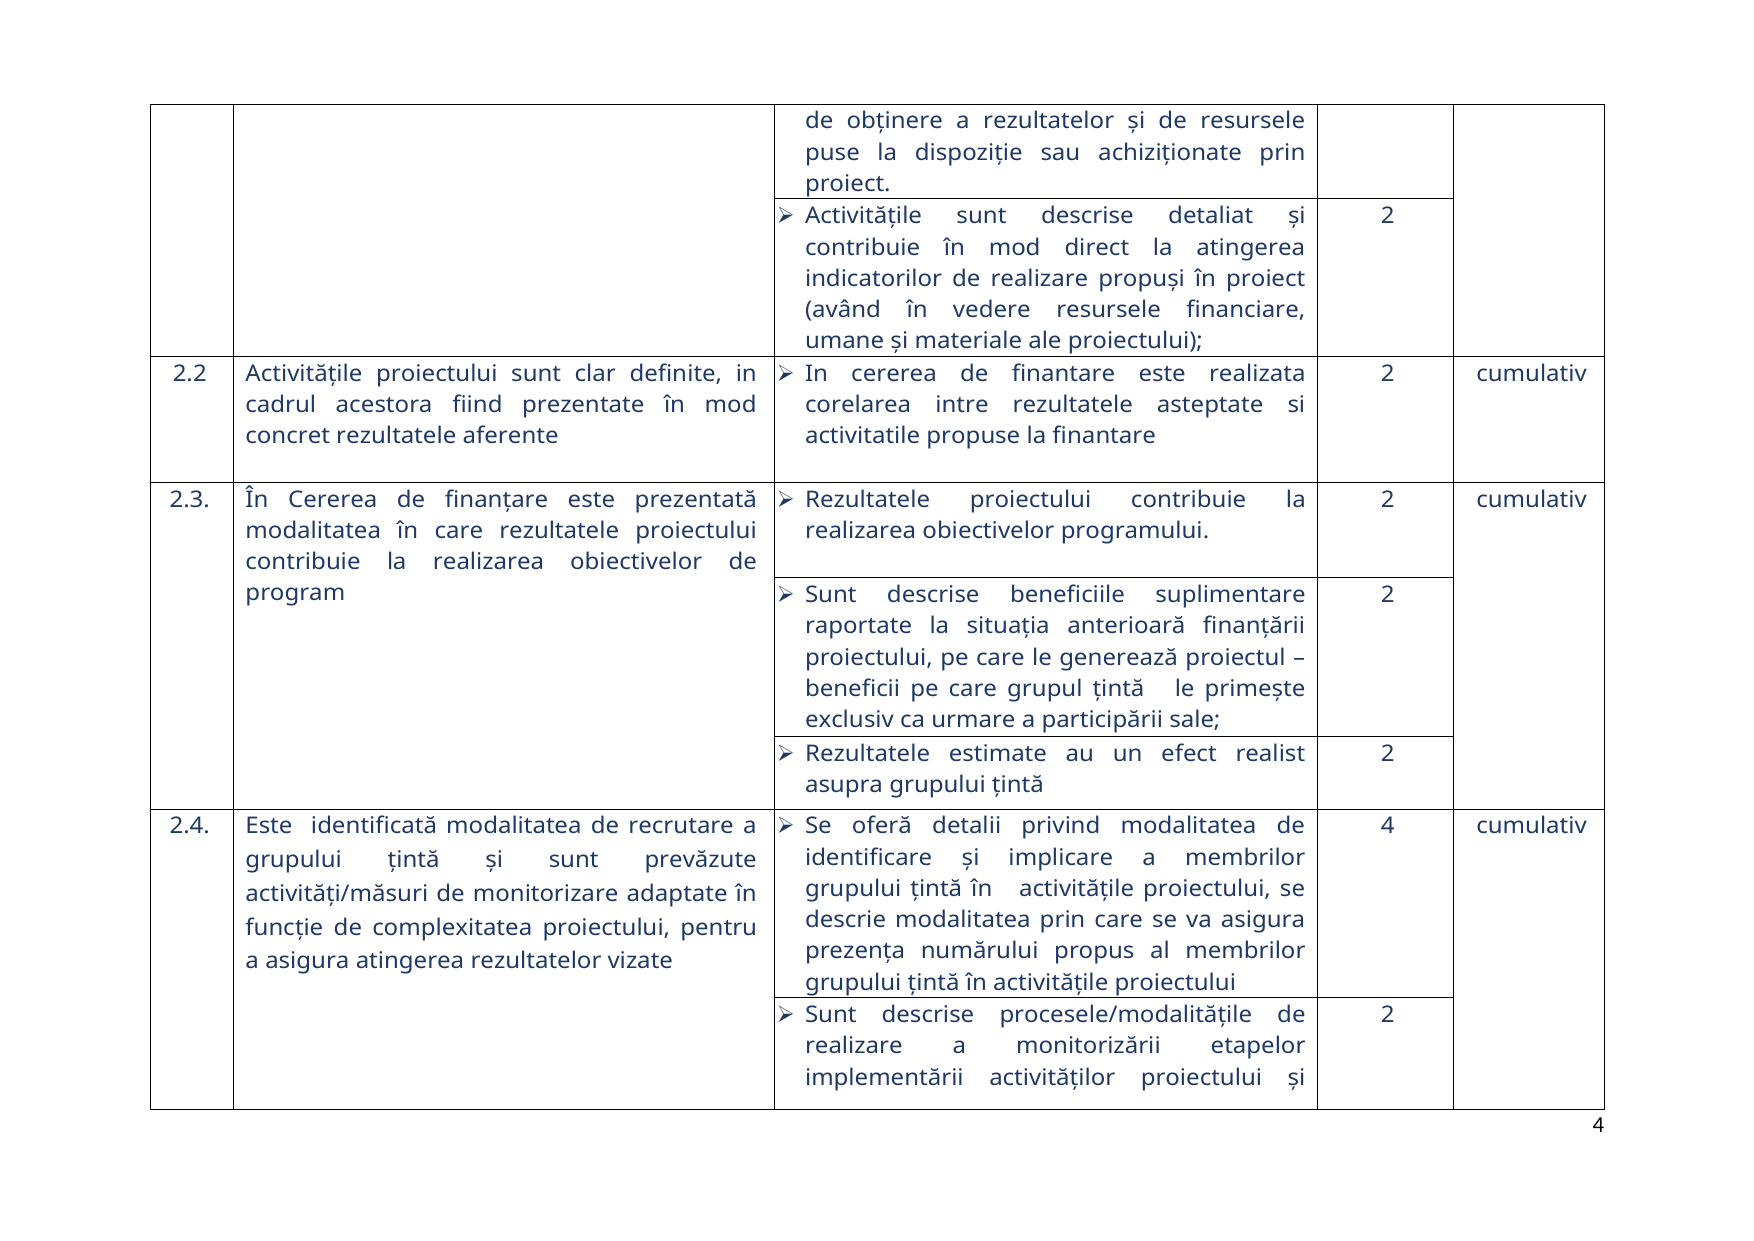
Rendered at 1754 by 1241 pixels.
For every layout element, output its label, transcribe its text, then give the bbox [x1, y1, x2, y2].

table_cell 4 [1318, 810, 1453, 997]
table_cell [775, 105, 1317, 198]
table_cell Este identificată modalitatea de recrutare a grupului țintă și sunt prevăzute activități/măsuri de monitorizare adaptate în funcție de complexitatea proiectului, pentru a asigura atingerea rezultatelor vizate [234, 810, 774, 1109]
table_cell 2.4. [151, 810, 233, 1109]
table_cell Rezultatele estimate au un efect realist asupra grupului țintă [775, 737, 1317, 808]
table_cell Rezultatele proiectului contribuie la realizarea obiectivelor programului. [775, 483, 1317, 577]
table_cell cumulativ [1454, 810, 1604, 1109]
table_cell În Cererea de finanțare este prezentată modalitatea în care rezultatele proiectului contribuie la realizarea obiectivelor de program [234, 483, 774, 808]
table_cell 2 [1318, 578, 1453, 736]
table_cell cumulativ [1454, 357, 1604, 482]
table_cell 2 [1318, 998, 1453, 1109]
table_cell In cererea de finantare este realizata corelarea intre rezultatele asteptate si activitatile propuse la finantare [775, 357, 1317, 482]
table_cell 2.2 [151, 357, 233, 482]
table_cell cumulativ [1454, 483, 1604, 808]
table_cell Se oferă detalii privind modalitatea de identificare și implicare a membrilor grupului țintă în activitățile proiectului, se descrie modalitatea prin care se va asigura prezența numărului propus al membrilor grupului țintă în activitățile proiectului [775, 810, 1317, 997]
table_cell 2 [1318, 737, 1453, 808]
table_cell 2 [1318, 357, 1453, 482]
table_cell 1 [1318, 105, 1453, 198]
table_cell 2.3. [151, 483, 233, 808]
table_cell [775, 998, 1317, 1109]
table_cell Activitățile proiectului sunt clar definite, in cadrul acestora fiind prezentate în mod concret rezultatele aferente [234, 357, 774, 482]
table_cell Sunt descrise beneficiile suplimentare raportate la situația anterioară finanțării proiectului, pe care le generează proiectul – beneficii pe care grupul țintă le primește exclusiv ca urmare a participării sale; [775, 578, 1317, 736]
table_cell 2 [1318, 483, 1453, 577]
table_cell Activitățile sunt descrise detaliat și contribuie în mod direct la atingerea indicatorilor de realizare propuși în proiect (având în vedere resursele financiare, umane și materiale ale proiectului); [775, 199, 1317, 356]
table_cell 2 [1318, 199, 1453, 356]
